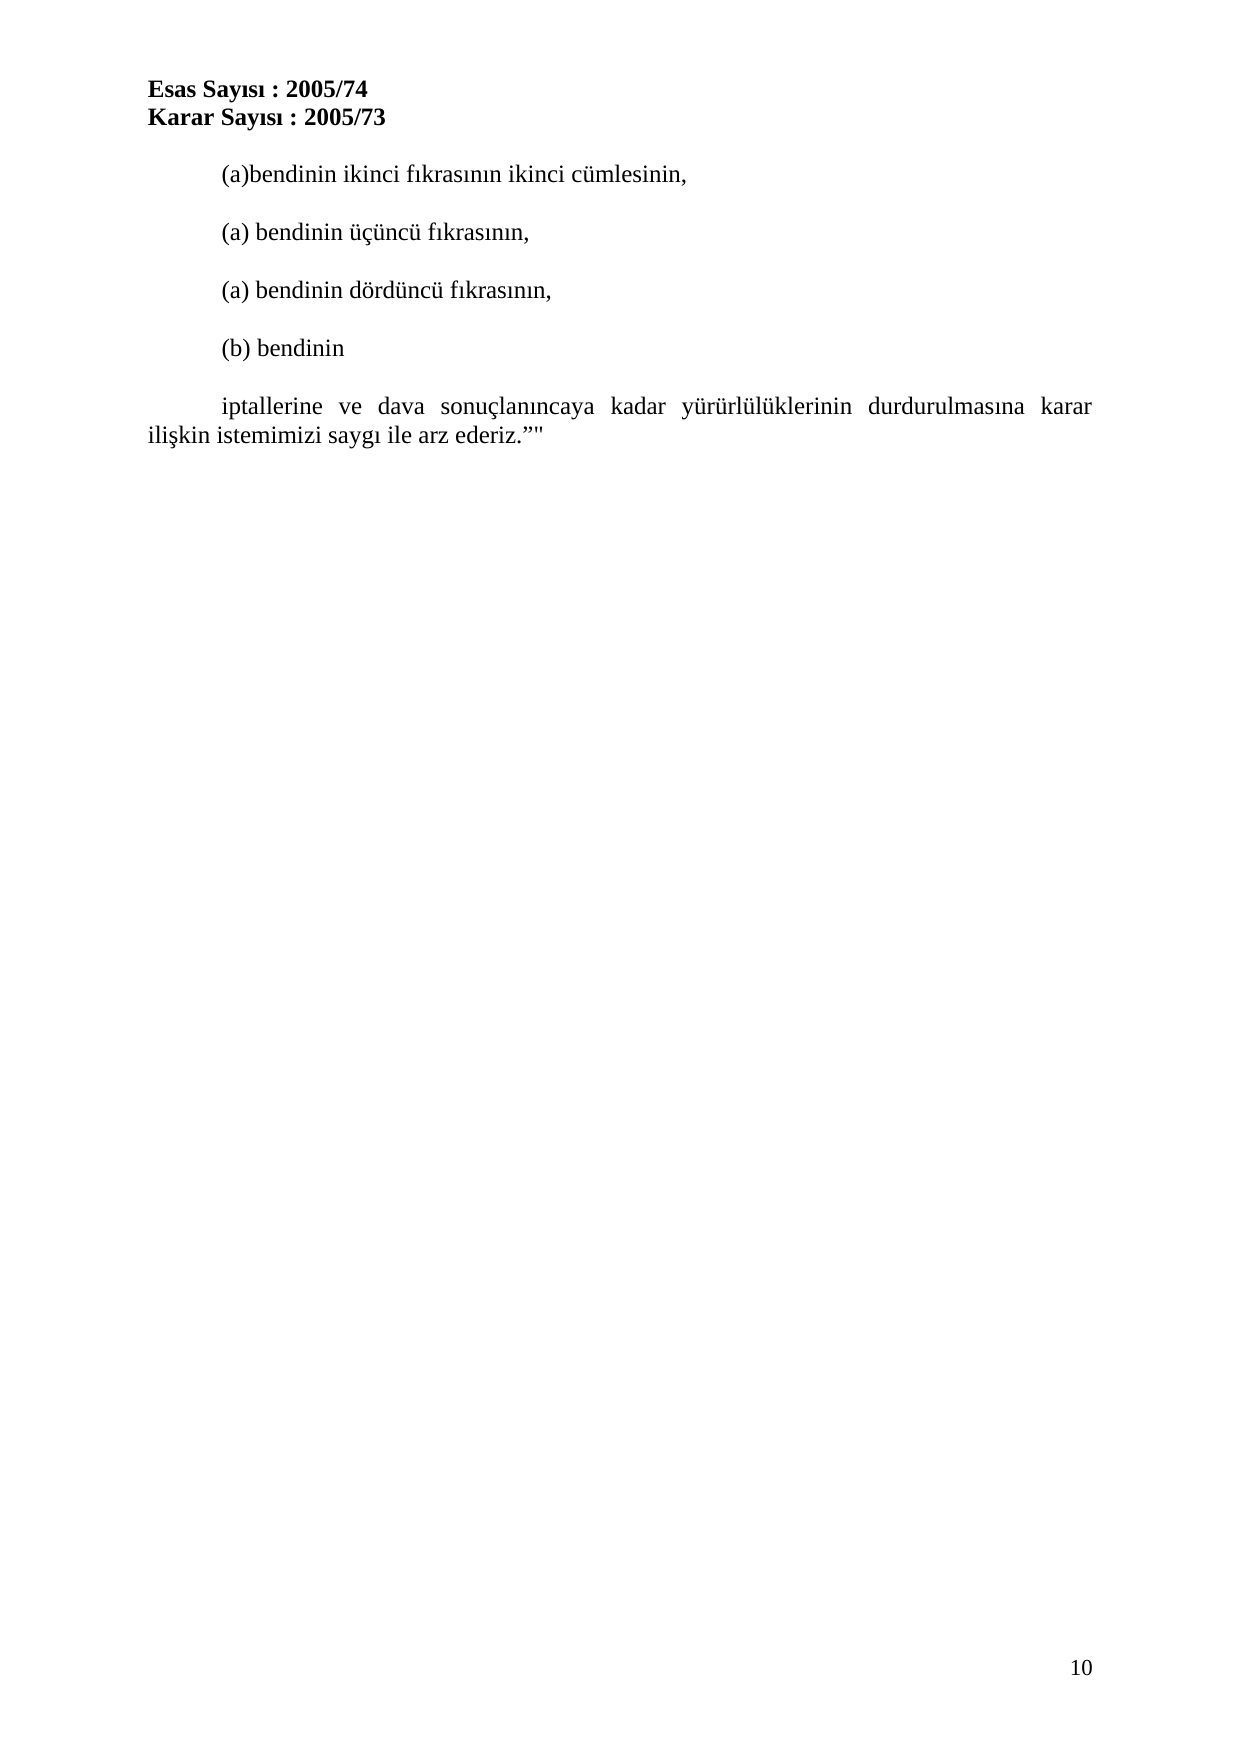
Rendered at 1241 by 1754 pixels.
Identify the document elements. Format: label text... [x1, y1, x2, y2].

text iptallerine ve dava sonuçlanıncaya kadar yürürlülüklerinin durdurulmasına karar ilişkin istemimizi saygı ile arz ederiz.”" [148, 391, 1093, 448]
text (b) bendinin [148, 333, 1093, 362]
text (a)bendinin ikinci fıkrasının ikinci cümlesinin, [148, 159, 1093, 188]
text (a) bendinin üçüncü fıkrasının, [148, 217, 1093, 246]
text (a) bendinin dördüncü fıkrasının, [148, 275, 1093, 304]
